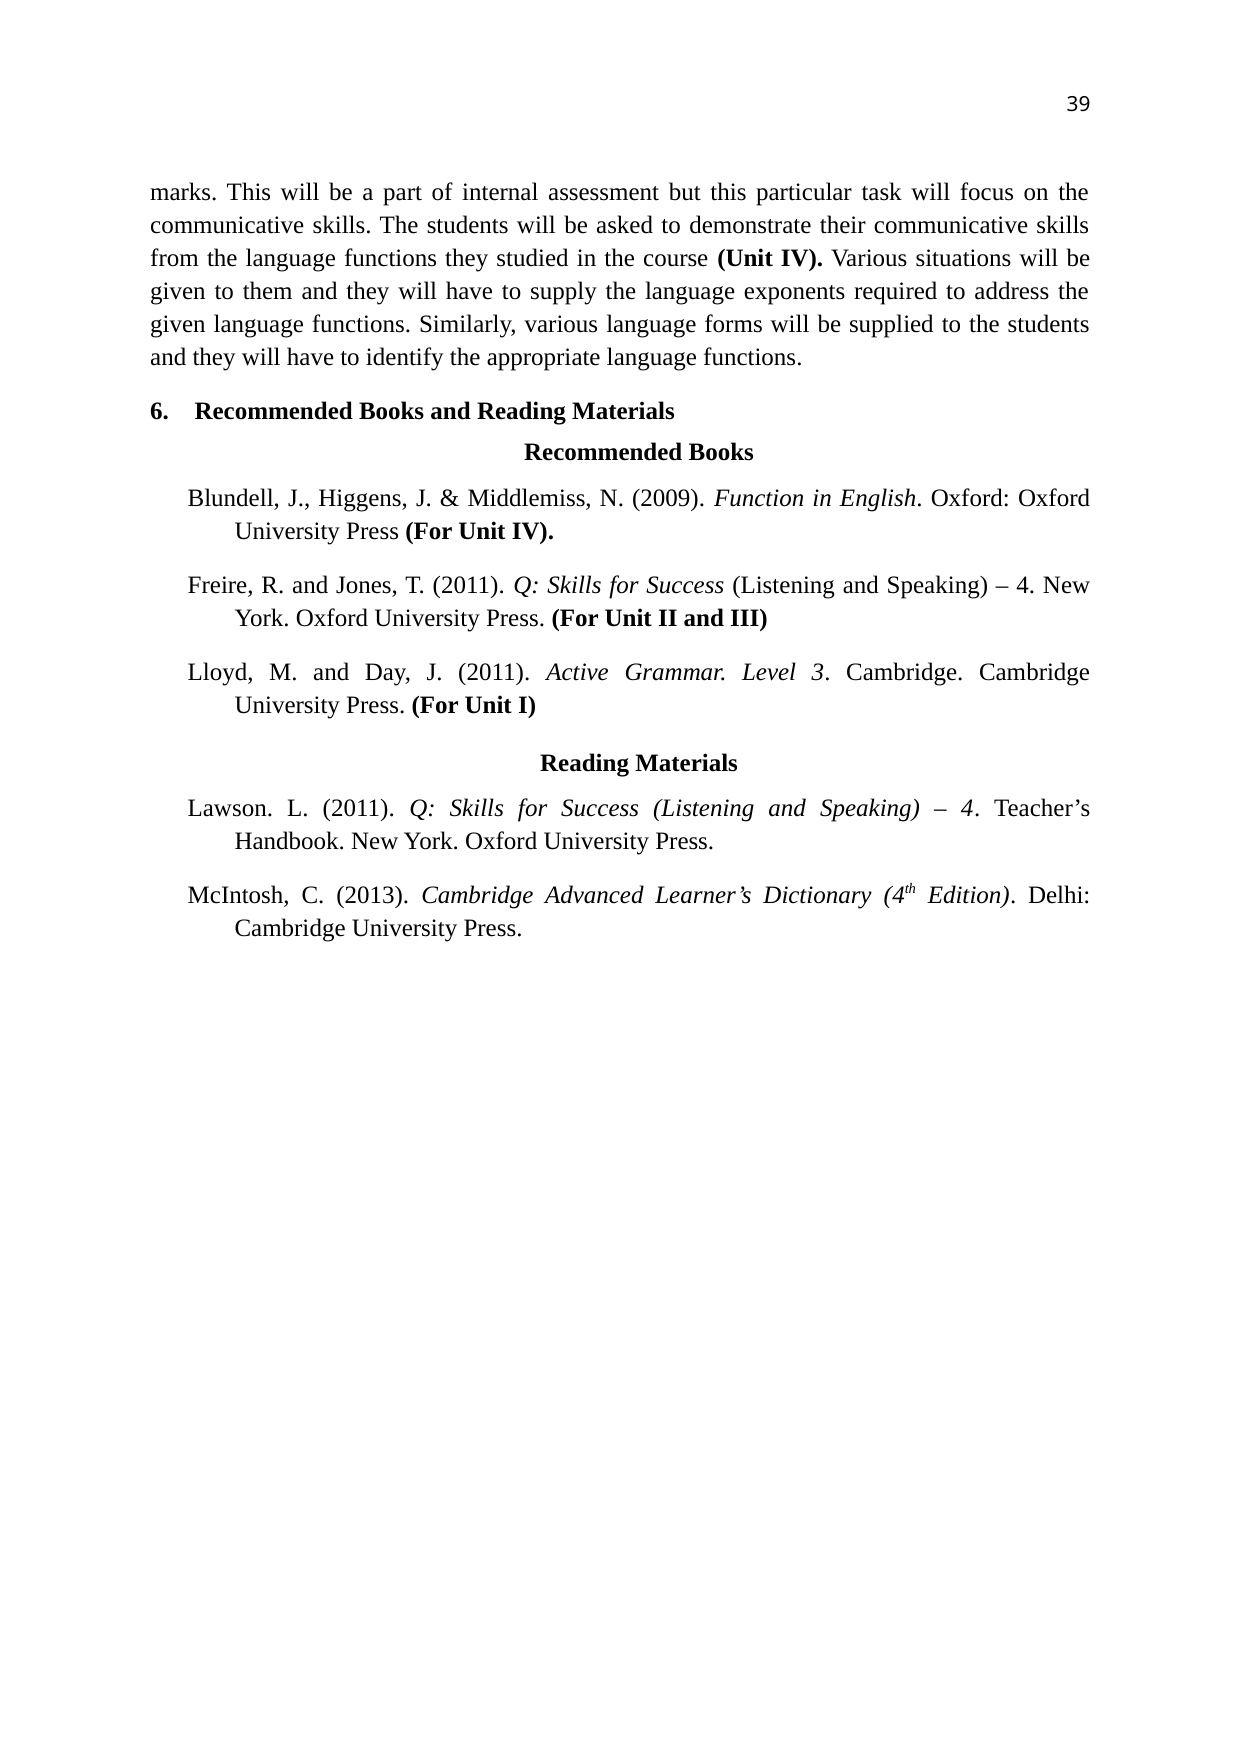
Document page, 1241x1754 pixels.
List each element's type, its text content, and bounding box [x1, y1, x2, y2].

text Freire, R. and Jones, T. (2011). Q: Skills for Success (Listening and Speaking) – 4. New York. Oxford University Press. (For Unit II and III) [187, 570, 1090, 632]
list Recommended Books and Reading Materials [150, 396, 1090, 425]
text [150, 177, 1090, 371]
text McIntosh, C. (2013). Cambridge Advanced Learner’s Dictionary (4th Edition). Delhi: Cambridge University Press. [187, 880, 1090, 942]
text Lawson. L. (2011). Q: Skills for Success (Listening and Speaking) – 4. Teacher’s Handbook. New York. Oxford University Press. [187, 793, 1090, 855]
text Blundell, J., Higgens, J. & Middlemiss, N. (2009). Function in English. Oxford: Oxford University Press (For Unit IV). [187, 483, 1090, 545]
text Reading Materials [187, 748, 1090, 776]
text Recommended Books [187, 437, 1090, 466]
text Lloyd, M. and Day, J. (2011). Active Grammar. Level 3. Cambridge. Cambridge University Press. (For Unit I) [187, 657, 1090, 718]
